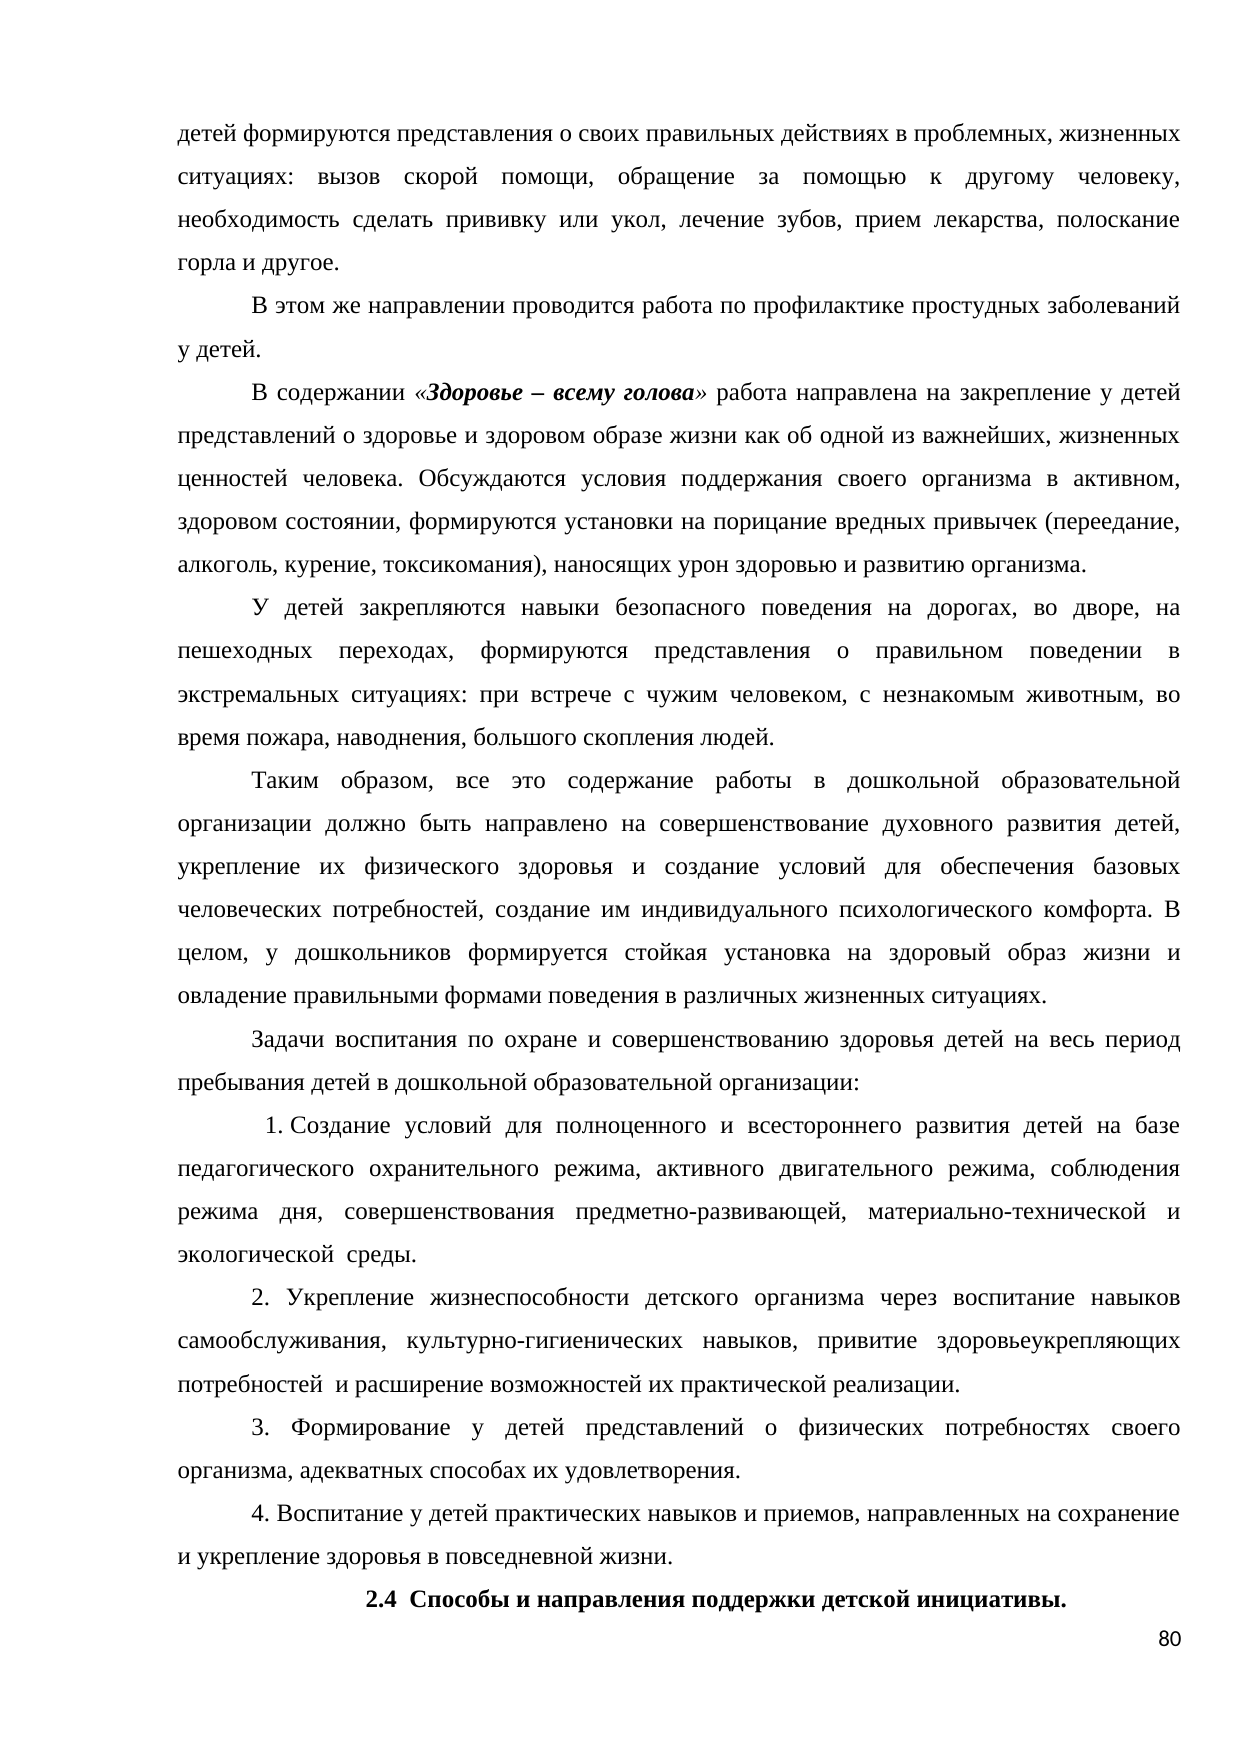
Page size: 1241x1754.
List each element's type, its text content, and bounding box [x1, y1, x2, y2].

text 2. Укрепление жизнеспособности детского организма через воспитание навыков самообслуживания, культурно-гигиенических навыков, привитие здоровьеукрепляющих потребностей и расширение возможностей их практической реализации. [177, 1282, 1181, 1397]
text 1. Создание условий для полноценного и всестороннего развития детей на базе педагогического охранительного режима, активного двигательного режима, соблюдения режима дня, совершенствования предметно-развивающей, материально-технической и экологической среды. [177, 1110, 1181, 1268]
text 3. Формирование у детей представлений о физических потребностях своего организма, адекватных способах их удовлетворения. [177, 1412, 1181, 1484]
text В содержании «Здоровье – всему голова» работа направлена на закрепление у детей представлений о здоровье и здоровом образе жизни как об одной из важнейших, жизненных ценностей человека. Обсуждаются условия поддержания своего организма в активном, здоровом состоянии, формируются установки на порицание вредных привычек (переедание, алкоголь, курение, токсикомания), наносящих урон здоровью и развитию организма. [177, 377, 1181, 578]
text У детей закрепляются навыки безопасного поведения на дорогах, во дворе, на пешеходных переходах, формируются представления о правильном поведении в экстремальных ситуациях: при встрече с чужим человеком, с незнакомым животным, во время пожара, наводнения, большого скопления людей. [177, 592, 1181, 751]
text 2.4 Способы и направления поддержки детской инициативы. [251, 1584, 1181, 1613]
text 4. Воспитание у детей практических навыков и приемов, направленных на сохранение и укрепление здоровья в повседневной жизни. [177, 1498, 1181, 1570]
text Таким образом, все это содержание работы в дошкольной образовательной организации должно быть направлено на совершенствование духовного развития детей, укрепление их физического здоровья и создание условий для обеспечения базовых человеческих потребностей, создание им индивидуального психологического комфорта. В целом, у дошкольников формируется стойкая установка на здоровый образ жизни и овладение правильными формами поведения в различных жизненных ситуациях. [177, 765, 1181, 1009]
text Задачи воспитания по охране и совершенствованию здоровья детей на весь период пребывания детей в дошкольной образовательной организации: [177, 1024, 1181, 1096]
text В этом же направлении проводится работа по профилактике простудных заболеваний у детей. [177, 291, 1181, 362]
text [177, 118, 1181, 276]
